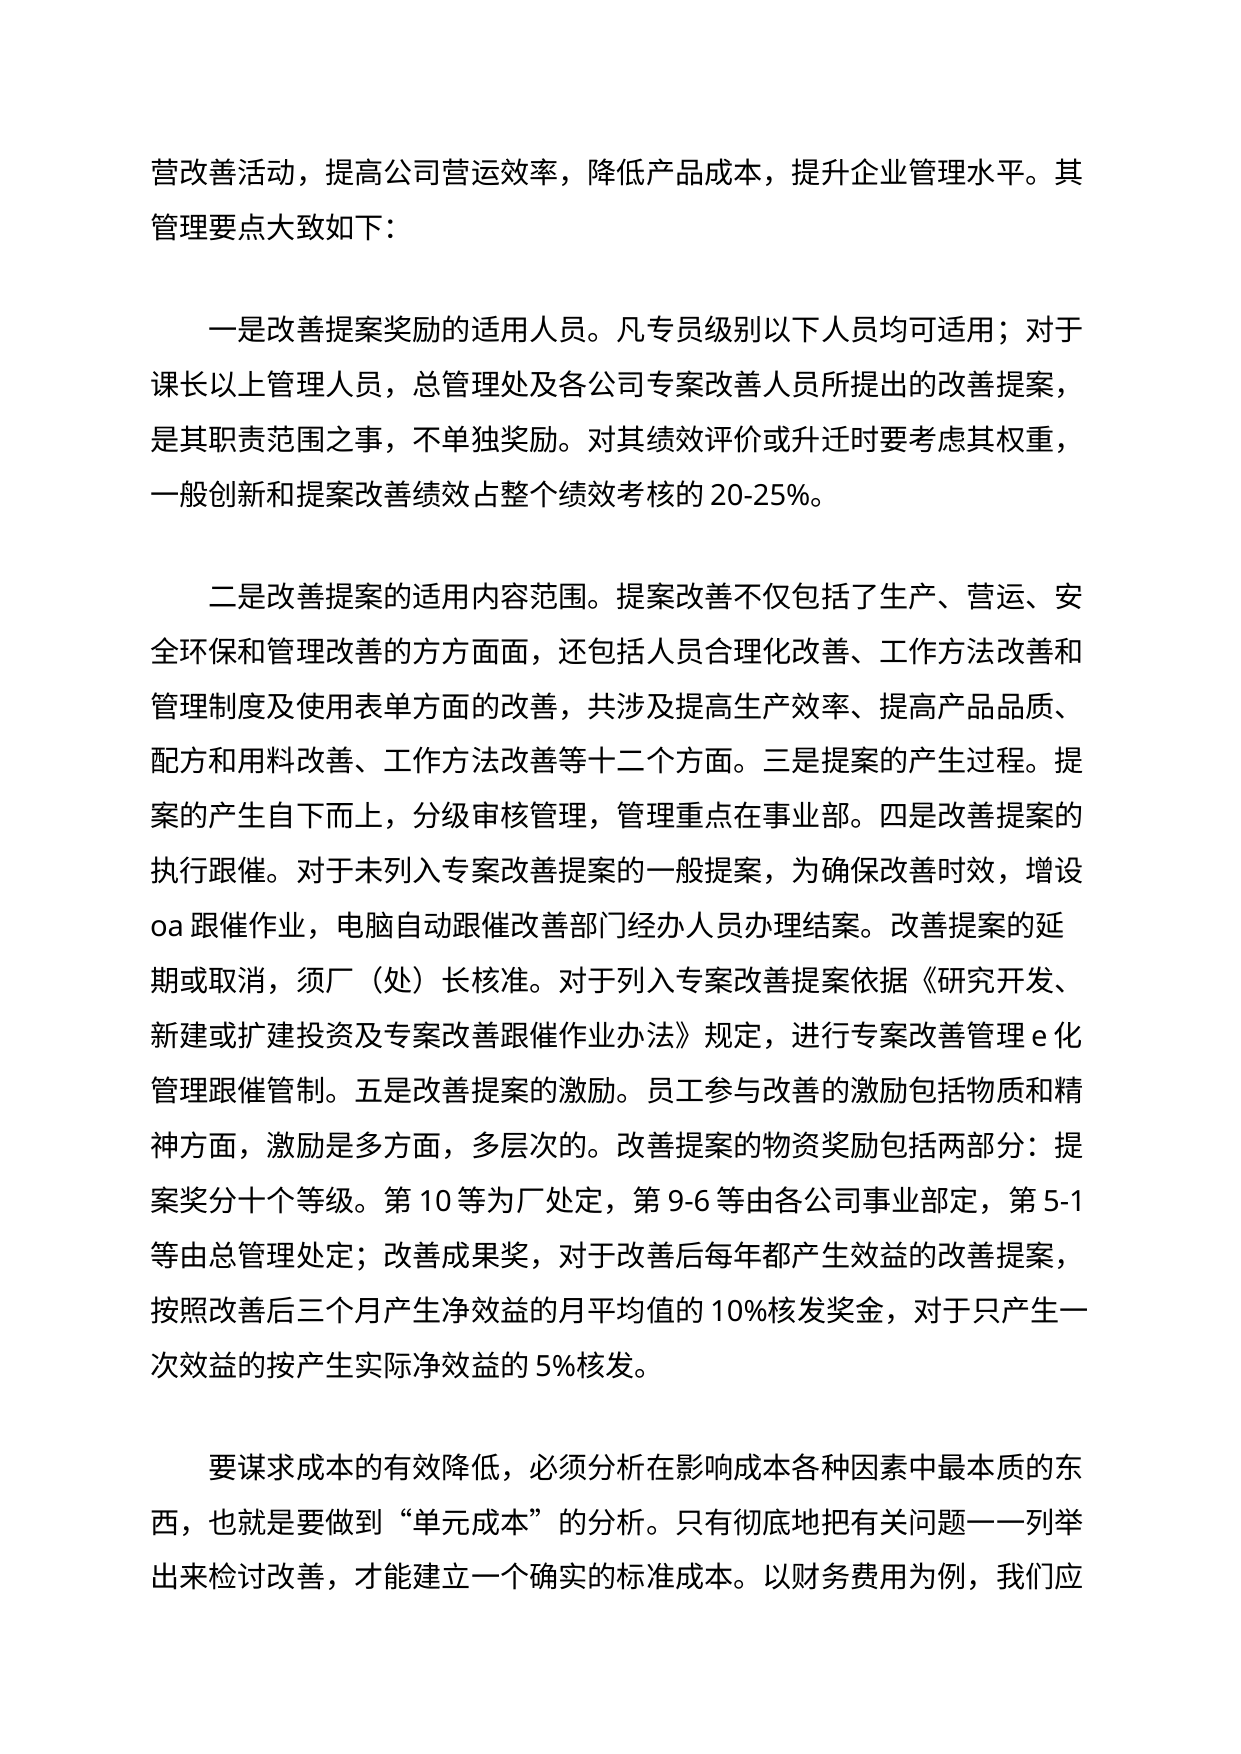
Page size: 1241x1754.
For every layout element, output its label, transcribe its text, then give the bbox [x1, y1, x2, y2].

text 一是改善提案奖励的适用人员。凡专员级别以下人员均可适用；对于课长以上管理人员，总管理处及各公司专案改善人员所提出的改善提案，是其职责范围之事，不单独奖励。对其绩效评价或升迁时要考虑其权重，一般创新和提案改善绩效占整个绩效考核的20-25%。 [150, 307, 1090, 514]
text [150, 1444, 1090, 1596]
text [150, 150, 1090, 247]
text 二是改善提案的适用内容范围。提案改善不仅包括了生产、营运、安全环保和管理改善的方方面面，还包括人员合理化改善、工作方法改善和管理制度及使用表单方面的改善，共涉及提高生产效率、提高产品品质、配方和用料改善、工作方法改善等十二个方面。三是提案的产生过程。提案的产生自下而上，分级审核管理，管理重点在事业部。四是改善提案的执行跟催。对于未列入专案改善提案的一般提案，为确保改善时效，增设oa跟催作业，电脑自动跟催改善部门经办人员办理结案。改善提案的延期或取消，须厂（处）长核准。对于列入专案改善提案依据《研究开发、新建或扩建投资及专案改善跟催作业办法》规定，进行专案改善管理e化管理跟催管制。五是改善提案的激励。员工参与改善的激励包括物质和精神方面，激励是多方面，多层次的。改善提案的物资奖励包括两部分：提案奖分十个等级。第10等为厂处定，第9-6等由各公司事业部定，第5-1等由总管理处定；改善成果奖，对于改善后每年都产生效益的改善提案，按照改善后三个月产生净效益的月平均值的10%核发奖金，对于只产生一次效益的按产生实际净效益的5%核发。 [150, 573, 1090, 1385]
